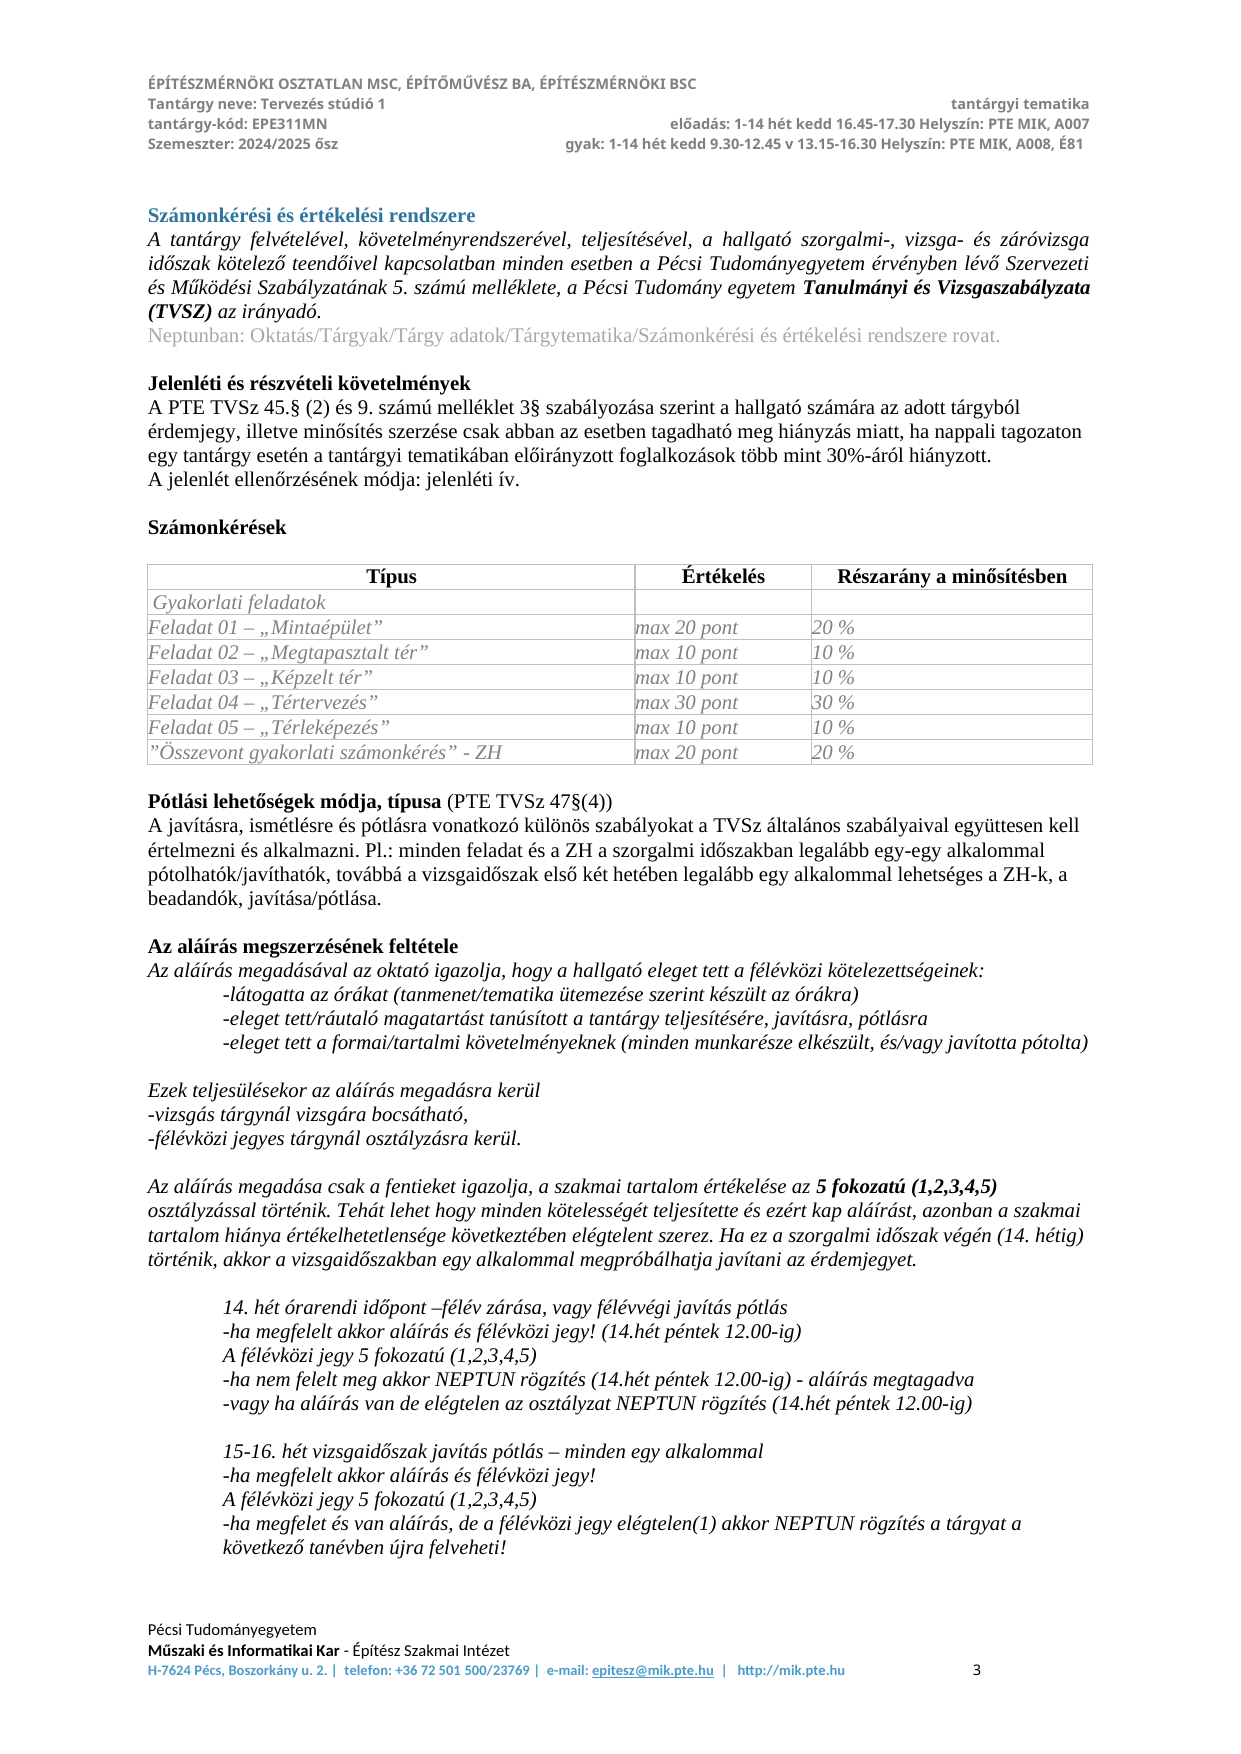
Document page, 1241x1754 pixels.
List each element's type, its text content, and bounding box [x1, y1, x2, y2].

text -eleget tett/ráutaló magatartást tanúsított a tantárgy teljesítésére, javításra, pótlásra [223, 1006, 1092, 1030]
text 14. hét órarendi időpont –félév zárása, vagy félévvégi javítás pótlás [148, 1295, 1092, 1319]
text Neptunban: Oktatás/Tárgyak/Tárgy adatok/Tárgytematika/Számonkérési és értékelési rendszere rovat. [148, 323, 1092, 347]
text A tantárgy felvételével, követelményrendszerével, teljesítésével, a hallgató szorgalmi-, vizsga- és záróvizsga időszak kötelező teendőivel kapcsolatban minden esetben a Pécsi Tudományegyetem érvényben lévő Szervezeti és Működési Szabályzatának 5. számú melléklete, a Pécsi Tudomány egyetem Tanulmányi és Vizsgaszabályzata (TVSZ) az irányadó. [148, 227, 1092, 323]
subtitle Számonkérési és értékelési rendszere [148, 202, 1092, 227]
text Jelenléti és részvételi követelmények [148, 371, 1092, 395]
table_header Részarány a minősítésben [812, 565, 1092, 588]
table_header Típus [148, 565, 634, 588]
text Ezek teljesülésekor az aláírás megadásra kerül [148, 1078, 1092, 1102]
table_cell max 20 pont [636, 740, 811, 764]
text Az aláírás megadásával az oktató igazolja, hogy a hallgató eleget tett a félévközi kötelezettségeinek: [148, 958, 1092, 982]
table_cell Feladat 05 – „Térleképezés” [148, 715, 634, 739]
text -ha megfelelt akkor aláírás és félévközi jegy! (14.hét péntek 12.00-ig) [223, 1319, 1092, 1343]
text A PTE TVSz 45.§ (2) és 9. számú melléklet 3§ szabályozása szerint a hallgató számára az adott tárgyból érdemjegy, illetve minősítés szerzése csak abban az esetben tagadható meg hiányzás miatt, ha nappali tagozaton egy tantárgy esetén a tantárgyi tematikában előirányzott foglalkozások több mint 30%-áról hiányzott. [148, 395, 1092, 467]
table_cell 20 % [812, 615, 1092, 639]
table_cell [812, 590, 1092, 614]
text Számonkérések [148, 515, 1092, 539]
text -vagy ha aláírás van de elégtelen az osztályzat NEPTUN rögzítés (14.hét péntek 12.00-ig) [223, 1391, 1092, 1415]
text A jelenlét ellenőrzésének módja: jelenléti ív. [148, 467, 1092, 491]
table_cell max 10 pont [636, 665, 811, 689]
table_cell [636, 590, 811, 614]
table_cell Feladat 03 – „Képzelt tér” [148, 665, 634, 689]
text -vizsgás tárgynál vizsgára bocsátható, [148, 1102, 1092, 1126]
table_cell Feladat 04 – „Tértervezés” [148, 690, 634, 714]
table_cell max 20 pont [636, 615, 811, 639]
text -félévközi jegyes tárgynál osztályzásra kerül. [148, 1126, 1092, 1150]
text A félévközi jegy 5 fokozatú (1,2,3,4,5) [223, 1343, 1092, 1367]
text A félévközi jegy 5 fokozatú (1,2,3,4,5) [223, 1487, 1092, 1511]
table_cell Feladat 02 – „Megtapasztalt tér” [148, 640, 634, 664]
table_cell ”Összevont gyakorlati számonkérés” - ZH [148, 740, 634, 764]
table_cell max 10 pont [636, 640, 811, 664]
table_cell max 10 pont [636, 715, 811, 739]
table_cell Feladat 01 – „Mintaépület” [148, 615, 634, 639]
table_cell 30 % [812, 690, 1092, 714]
table_cell 10 % [812, 715, 1092, 739]
table_cell max 30 pont [636, 690, 811, 714]
text -ha nem felelt meg akkor NEPTUN rögzítés (14.hét péntek 12.00-ig) - aláírás megtagadva [223, 1367, 1092, 1391]
text -látogatta az órákat (tanmenet/tematika ütemezése szerint készült az órákra) [223, 982, 1092, 1006]
text Az aláírás megadása csak a fentieket igazolja, a szakmai tartalom értékelése az 5 fokozatú (1,2,3,4,5) osztályzással történik. Tehát lehet hogy minden kötelességét teljesítette és ezért kap aláírást, azonban a szakmai tartalom hiánya értékelhetetlensége következtében elégtelent szerez. Ha ez a szorgalmi időszak végén (14. hétig) történik, akkor a vizsgaidőszakban egy alkalommal megpróbálhatja javítani az érdemjegyet. [148, 1174, 1092, 1271]
text Az aláírás megszerzésének feltétele [148, 934, 1092, 958]
text A javításra, ismétlésre és pótlásra vonatkozó különös szabályokat a TVSz általános szabályaival együttesen kell értelmezni és alkalmazni. Pl.: minden feladat és a ZH a szorgalmi időszakban legalább egy-egy alkalommal pótolhatók/javíthatók, továbbá a vizsgaidőszak első két hetében legalább egy alkalommal lehetséges a ZH-k, a beadandók, javítása/pótlása. [148, 813, 1092, 910]
table_cell 20 % [812, 740, 1092, 764]
text -ha megfelet és van aláírás, de a félévközi jegy elégtelen(1) akkor NEPTUN rögzítés a tárgyat a következő tanévben újra felveheti! [223, 1511, 1092, 1559]
table_cell Gyakorlati feladatok [148, 590, 634, 614]
text Pótlási lehetőségek módja, típusa (PTE TVSz 47§(4)) [148, 789, 1092, 813]
table_cell 10 % [812, 640, 1092, 664]
text -ha megfelelt akkor aláírás és félévközi jegy! [223, 1463, 1092, 1487]
text 15-16. hét vizsgaidőszak javítás pótlás – minden egy alkalommal [148, 1439, 1092, 1463]
table_header Értékelés [636, 565, 811, 588]
text -eleget tett a formai/tartalmi követelményeknek (minden munkarésze elkészült, és/vagy javította pótolta) [223, 1030, 1092, 1054]
table_cell 10 % [812, 665, 1092, 689]
